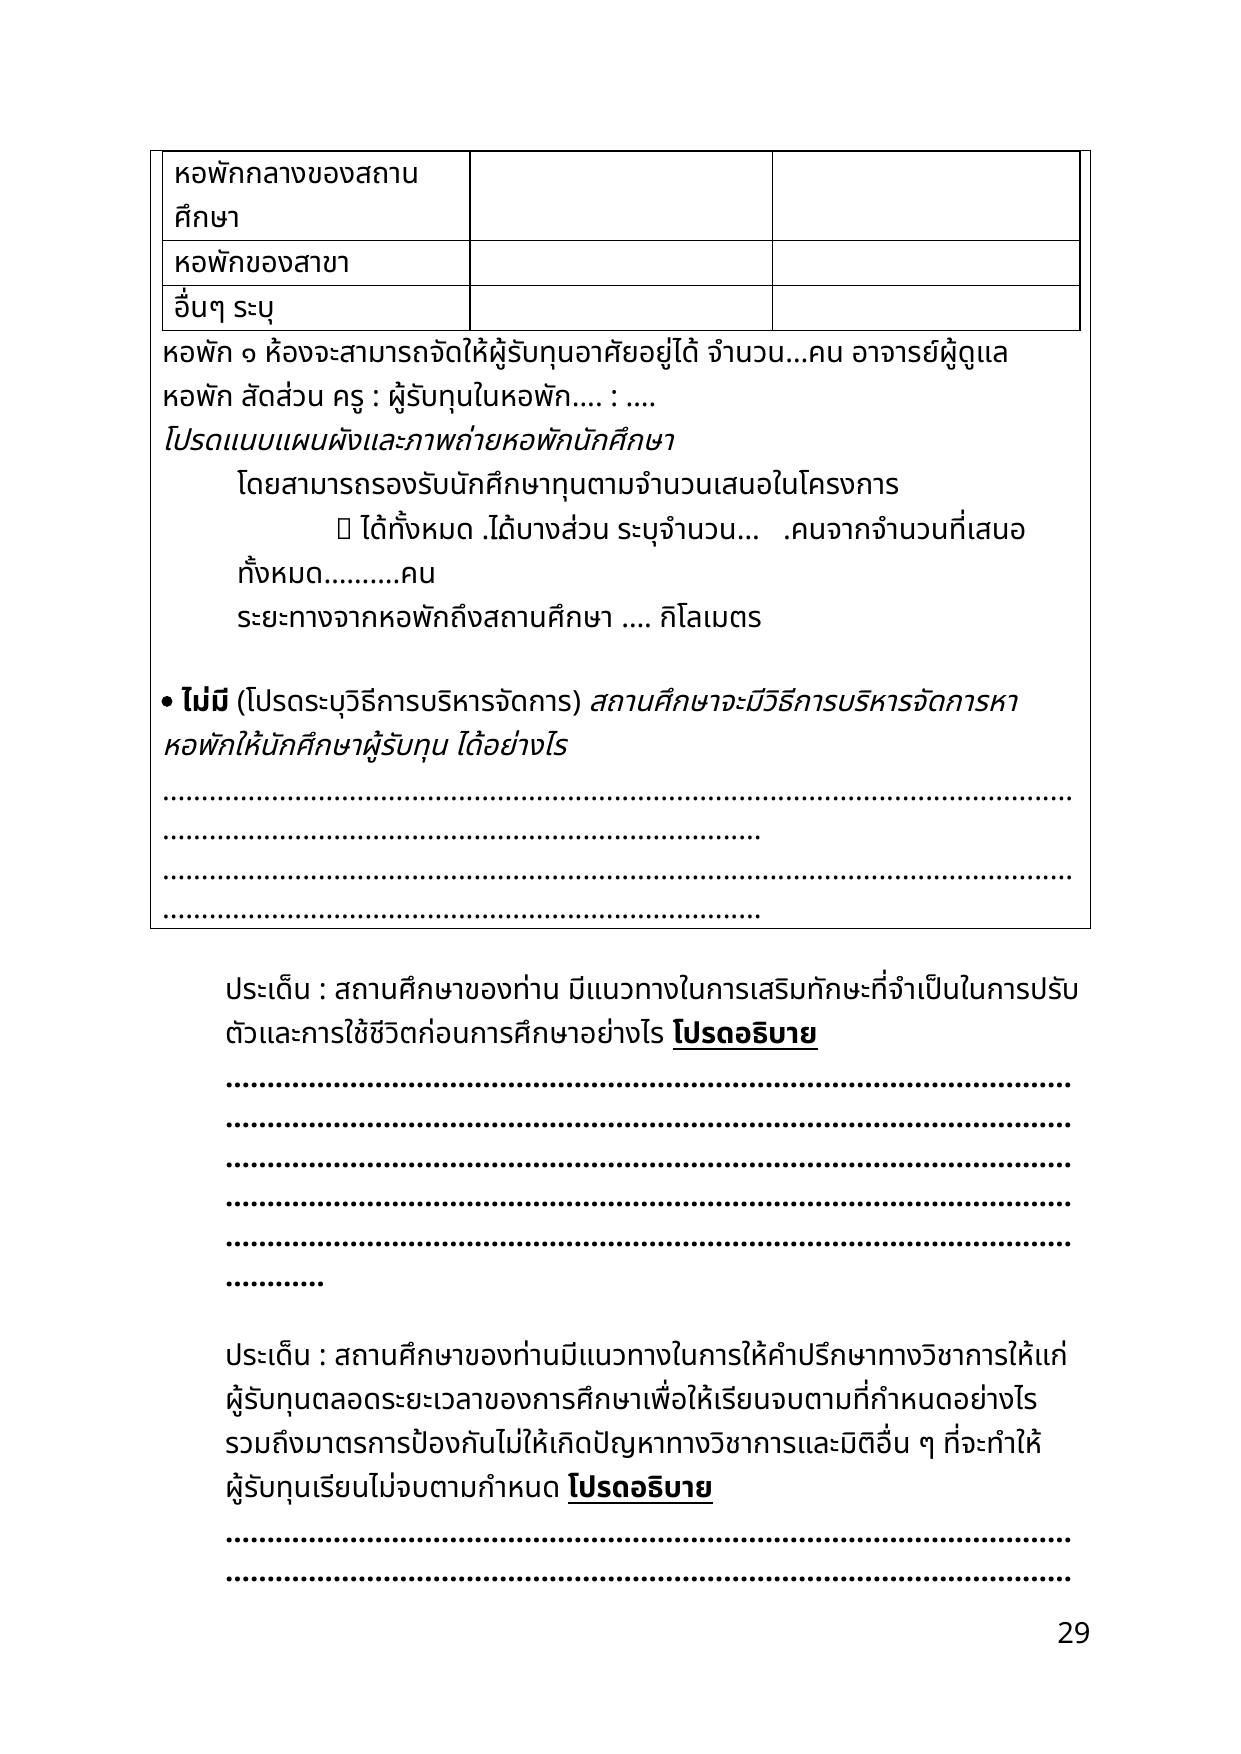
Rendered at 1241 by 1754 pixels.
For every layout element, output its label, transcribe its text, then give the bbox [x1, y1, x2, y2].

text ประเด็น : สถานศึกษาของท่าน มีแนวทางในการเสริมทักษะที่จำเป็นในการปรับตัวและการใช้ชีวิตก่อนการศึกษาอย่างไร โปรดอธิบาย [225, 968, 1090, 1057]
text ประเด็น : สถานศึกษาของท่านมีแนวทางในการให้คำปรึกษาทางวิชาการให้แก่ผู้รับทุนตลอดระยะเวลาของการศึกษาเพื่อให้เรียนจบตามที่กำหนดอย่างไร รวมถึงมาตรการป้องกันไม่ให้เกิดปัญหาทางวิชาการและมิติอื่น ๆ ที่จะทำให้ผู้รับทุนเรียนไม่จบตามกำหนด โปรดอธิบาย [225, 1334, 1090, 1511]
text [225, 1511, 1090, 1590]
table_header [151, 151, 1090, 927]
